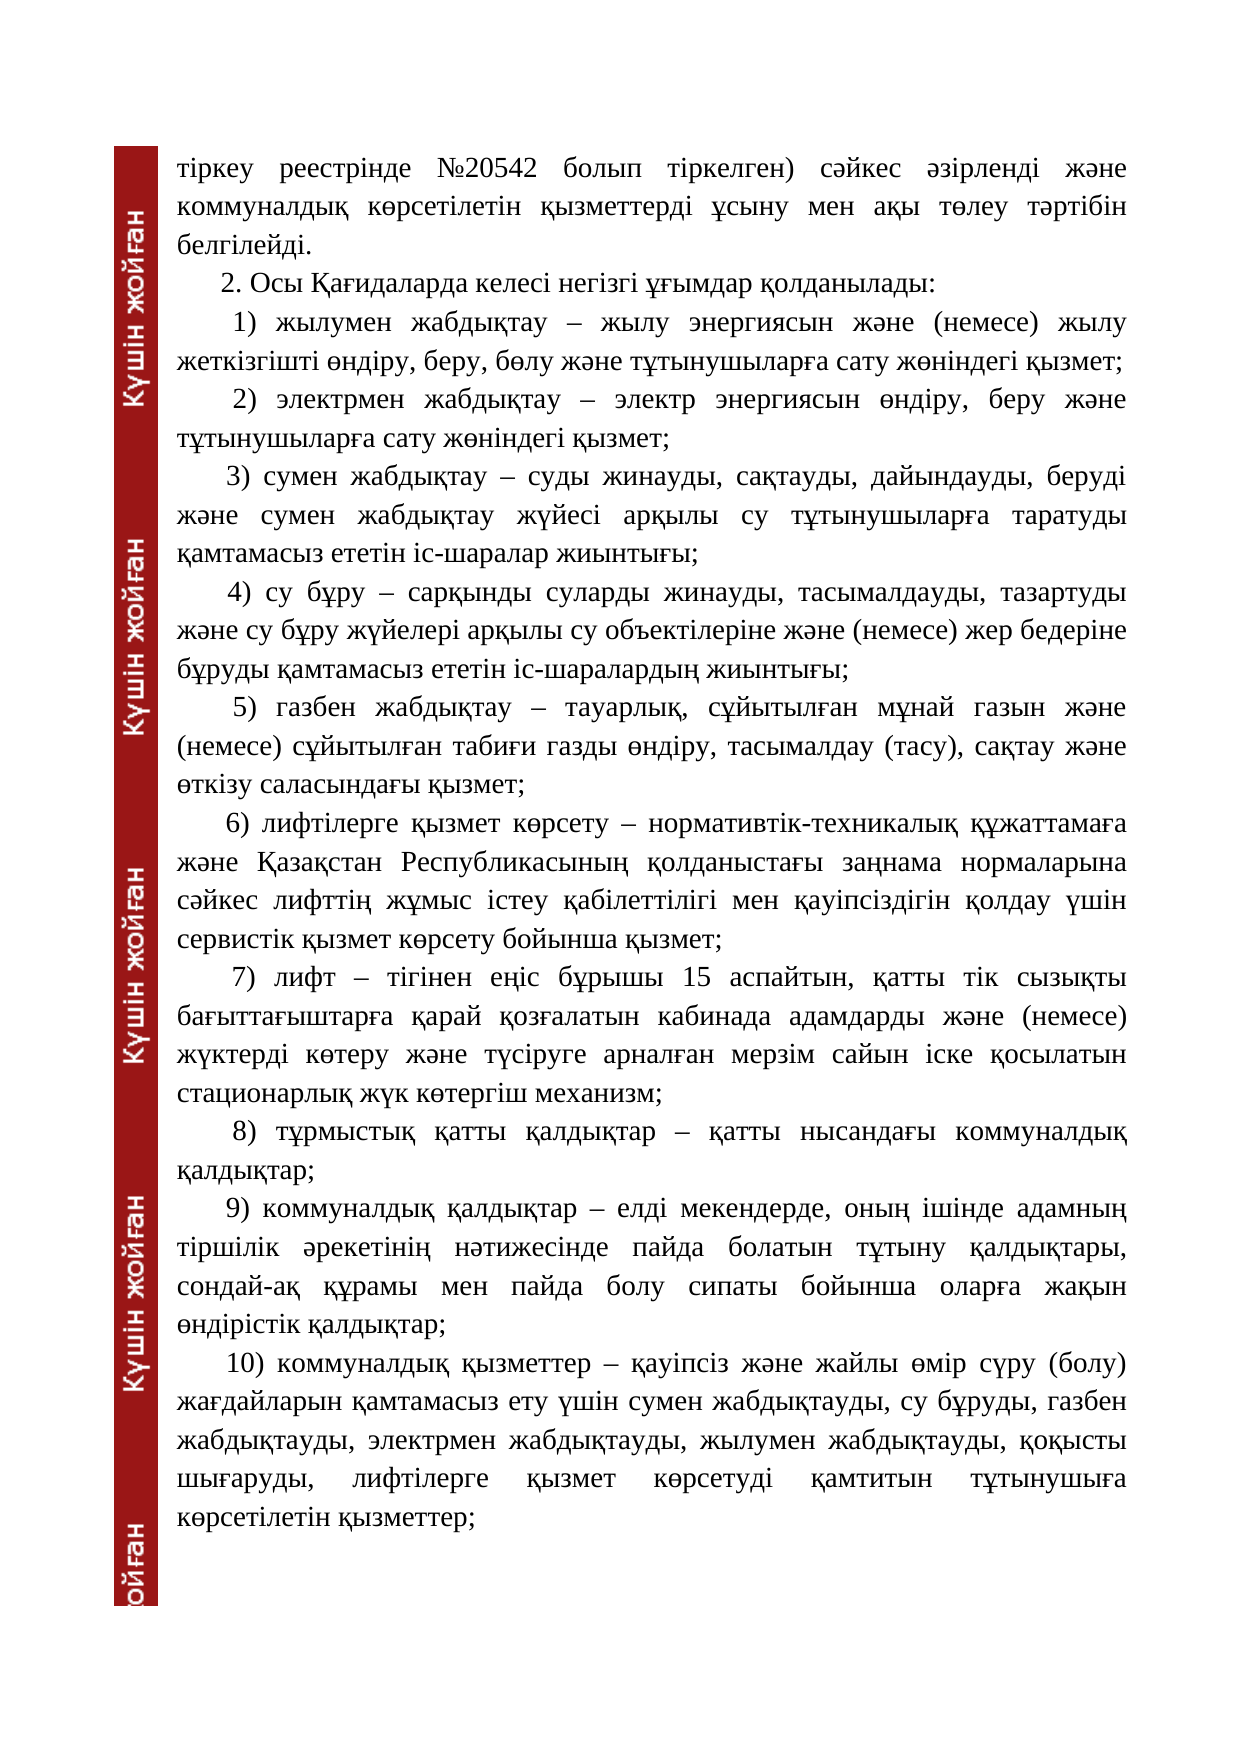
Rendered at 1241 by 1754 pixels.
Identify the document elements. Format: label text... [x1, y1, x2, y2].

text 3) сумен жабдықтау – суды жинауды, сақтауды, дайындауды, беруді және сумен жабдықтау жүйесі арқылы су тұтынушыларға таратуды қамтамасыз ететін іс-шаралар жиынтығы; [112, 458, 1128, 569]
picture [114, 146, 158, 150]
text 10) коммуналдық қызметтер – қауіпсіз және жайлы өмір сүру (болу) жағдайларын қамтамасыз ету үшін сумен жабдықтауды, су бұруды, газбен жабдықтауды, электрмен жабдықтауды, жылумен жабдықтауды, қоқысты шығаруды, лифтілерге қызмет көрсетуді қамтитын тұтынушыға көрсетілетін қызметтер; [112, 1345, 1128, 1532]
picture [114, 1340, 158, 1345]
text 7) лифт – тігінен еңіс бұрышы 15 аспайтын, қатты тік сызықты бағыттағыштарға қарай қозғалатын кабинада адамдарды және (немесе) жүктерді көтеру және түсіруге арналған мерзім сайын іске қосылатын стационарлық жүк көтергіш механизм; [112, 959, 1128, 1108]
text 9) коммуналдық қалдықтар – елді мекендерде, оның ішінде адамның тіршілік әрекетінің нәтижесінде пайда болатын тұтыну қалдықтары, сондай-ақ құрамы мен пайда болу сипаты бойынша оларға жақын өндірістік қалдықтар; [112, 1191, 1128, 1340]
text 2. Осы Қағидаларда келесі негізгі ұғымдар қолданылады: [112, 266, 1128, 299]
picture [114, 453, 158, 458]
text 5) газбен жабдықтау – тауарлық, сұйытылған мұнай газын және (немесе) сұйытылған табиғи газды өндіру, тасымалдау (тасу), сақтау және өткізу саласындағы қызмет; [112, 689, 1128, 800]
text 6) лифтілерге қызмет көрсету – нормативтік-техникалық құжаттамаға және Қазақстан Республикасының қолданыстағы заңнама нормаларына сәйкес лифттің жұмыс істеу қабілеттілігі мен қауіпсіздігін қолдау үшін сервистік қызмет көрсету бойынша қызмет; [112, 805, 1128, 954]
picture [114, 299, 158, 304]
picture [114, 376, 158, 381]
text 1) жылумен жабдықтау – жылу энергиясын және (немесе) жылу жеткізгішті өндіру, беру, бөлу және тұтынушыларға сату жөніндегі қызмет; [112, 304, 1128, 376]
picture [114, 569, 158, 574]
picture [114, 954, 158, 959]
text 8) тұрмыстық қатты қалдықтар – қатты нысандағы коммуналдық қалдықтар; [112, 1113, 1128, 1186]
text 2) электрмен жабдықтау – электр энергиясын өндіру, беру және тұтынушыларға сату жөніндегі қызмет; [112, 381, 1128, 453]
picture [114, 1108, 158, 1113]
text 4) су бұру – сарқынды суларды жинауды, тасымалдауды, тазартуды және су бұру жүйелері арқылы су объектілеріне және (немесе) жер бедеріне бұруды қамтамасыз ететін іс-шаралардың жиынтығы; [112, 574, 1128, 684]
picture [114, 684, 158, 689]
picture [114, 1532, 158, 1606]
picture [114, 1186, 158, 1191]
picture [114, 261, 158, 266]
picture [114, 800, 158, 805]
